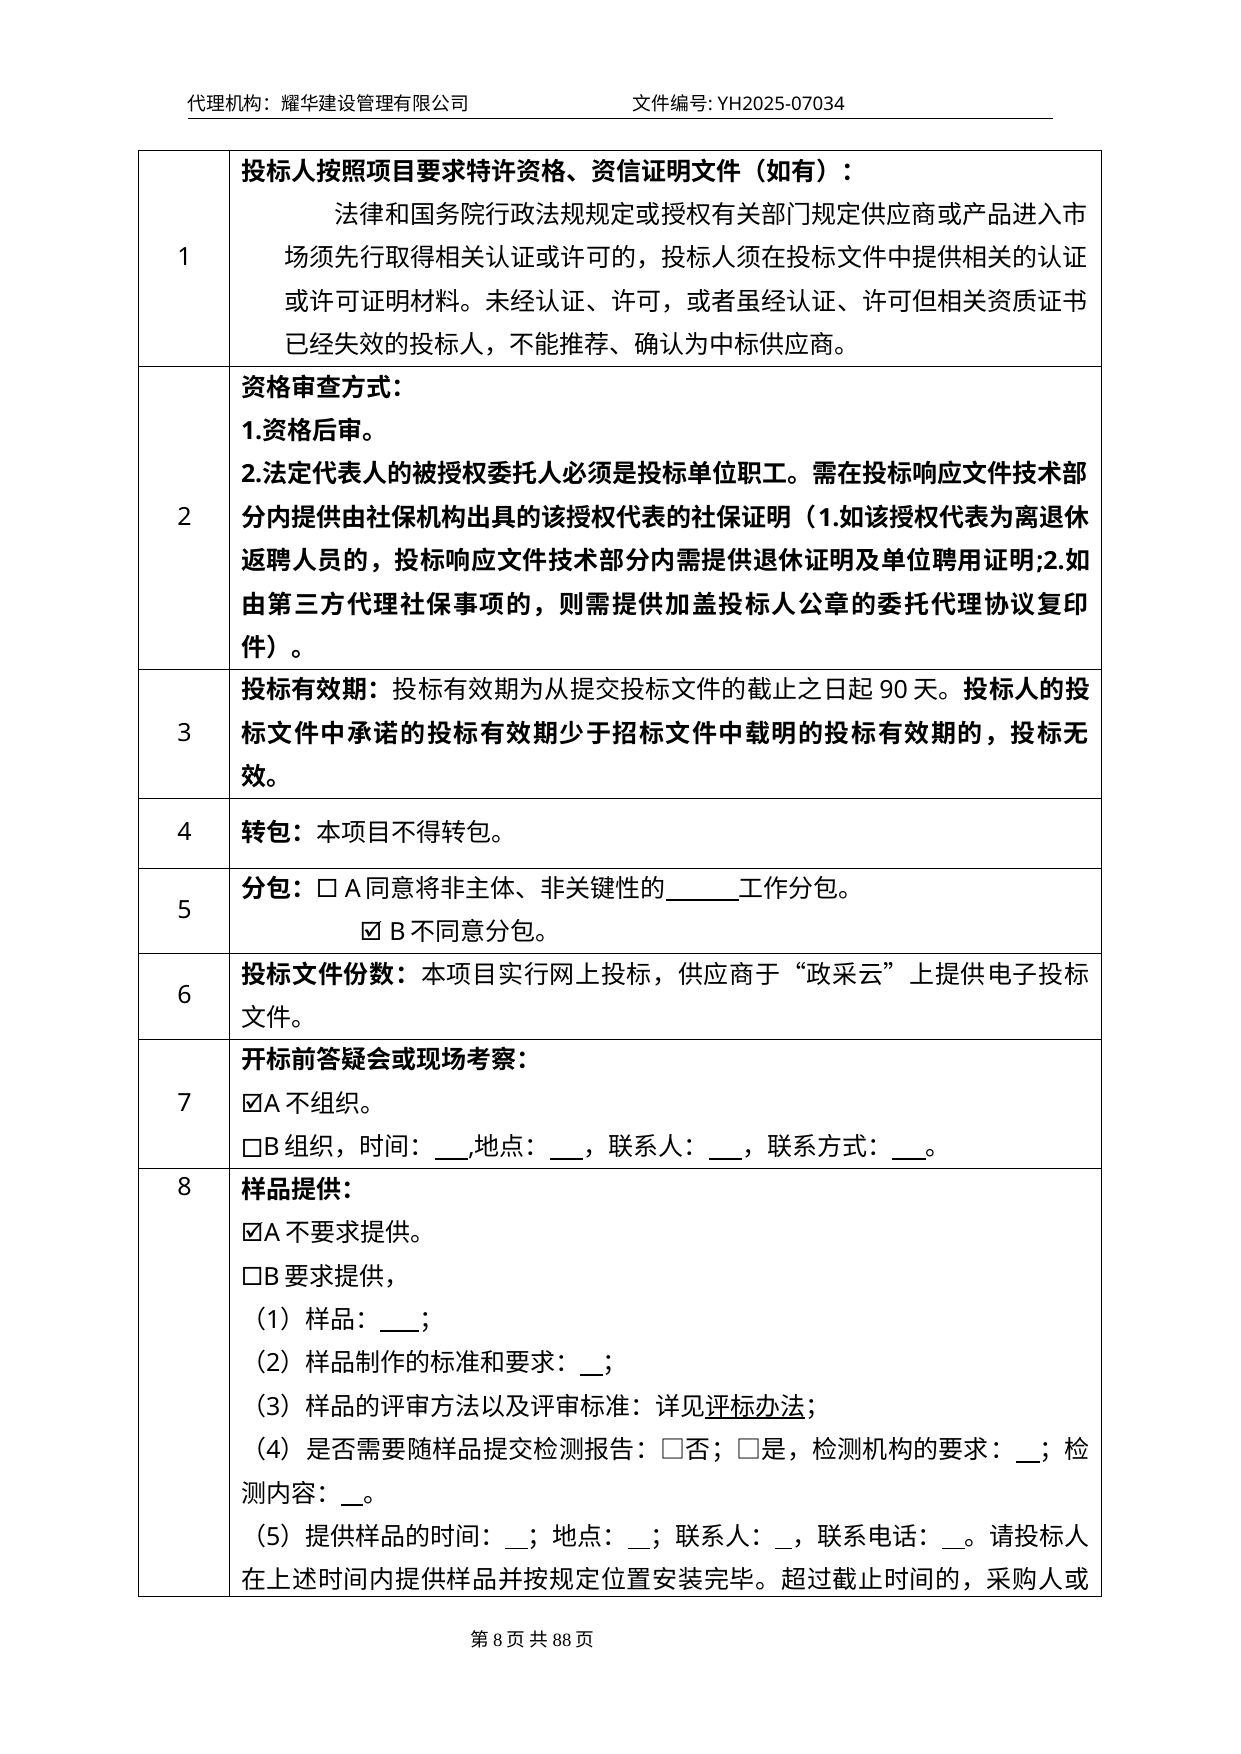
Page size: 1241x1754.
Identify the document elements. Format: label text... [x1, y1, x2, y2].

table_cell 2 [139, 367, 229, 669]
table_cell 投标人按照项目要求特许资格、资信证明文件（如有）： 法律和国务院行政法规规定或授权有关部门规定供应商或产品进入市场须先行取得相关认证或许可的，投标人须在投标文件中提供相关的认证或许可证明材料。未经认证、许可，或者虽经认证、许可但相关资质证书已经失效的投标人，不能推荐、确认为中标供应商。 [230, 151, 1101, 366]
table_cell 投标有效期：投标有效期为从提交投标文件的截止之日起90天。投标人的投标文件中承诺的投标有效期少于招标文件中载明的投标有效期的，投标无效。 [230, 670, 1101, 798]
table_cell 1 [139, 151, 229, 366]
table_cell 8 [139, 1169, 229, 1596]
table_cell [230, 1169, 1101, 1596]
table_cell 4 [139, 799, 229, 867]
table_cell 6 [139, 954, 229, 1039]
table_cell 分包： A同意将非主体、非关键性的 工作分包。 B不同意分包。 [230, 869, 1101, 953]
table_cell 7 [139, 1040, 229, 1168]
table_cell 5 [139, 869, 229, 953]
table_cell 开标前答疑会或现场考察： A不组织。 B组织，时间： ,地点： ，联系人： ，联系方式： 。 [230, 1040, 1101, 1168]
table_cell 3 [139, 670, 229, 798]
table_cell 投标文件份数：本项目实行网上投标，供应商于“政采云”上提供电子投标文件。 [230, 954, 1101, 1039]
table_cell 转包：本项目不得转包。 [230, 799, 1101, 867]
table_cell 资格审查方式： 1.资格后审。 2.法定代表人的被授权委托人必须是投标单位职工。需在投标响应文件技术部分内提供由社保机构出具的该授权代表的社保证明（1.如该授权代表为离退休返聘人员的，投标响应文件技术部分内需提供退休证明及单位聘用证明;2.如由第三方代理社保事项的，则需提供加盖投标人公章的委托代理协议复印件）。 [230, 367, 1101, 669]
